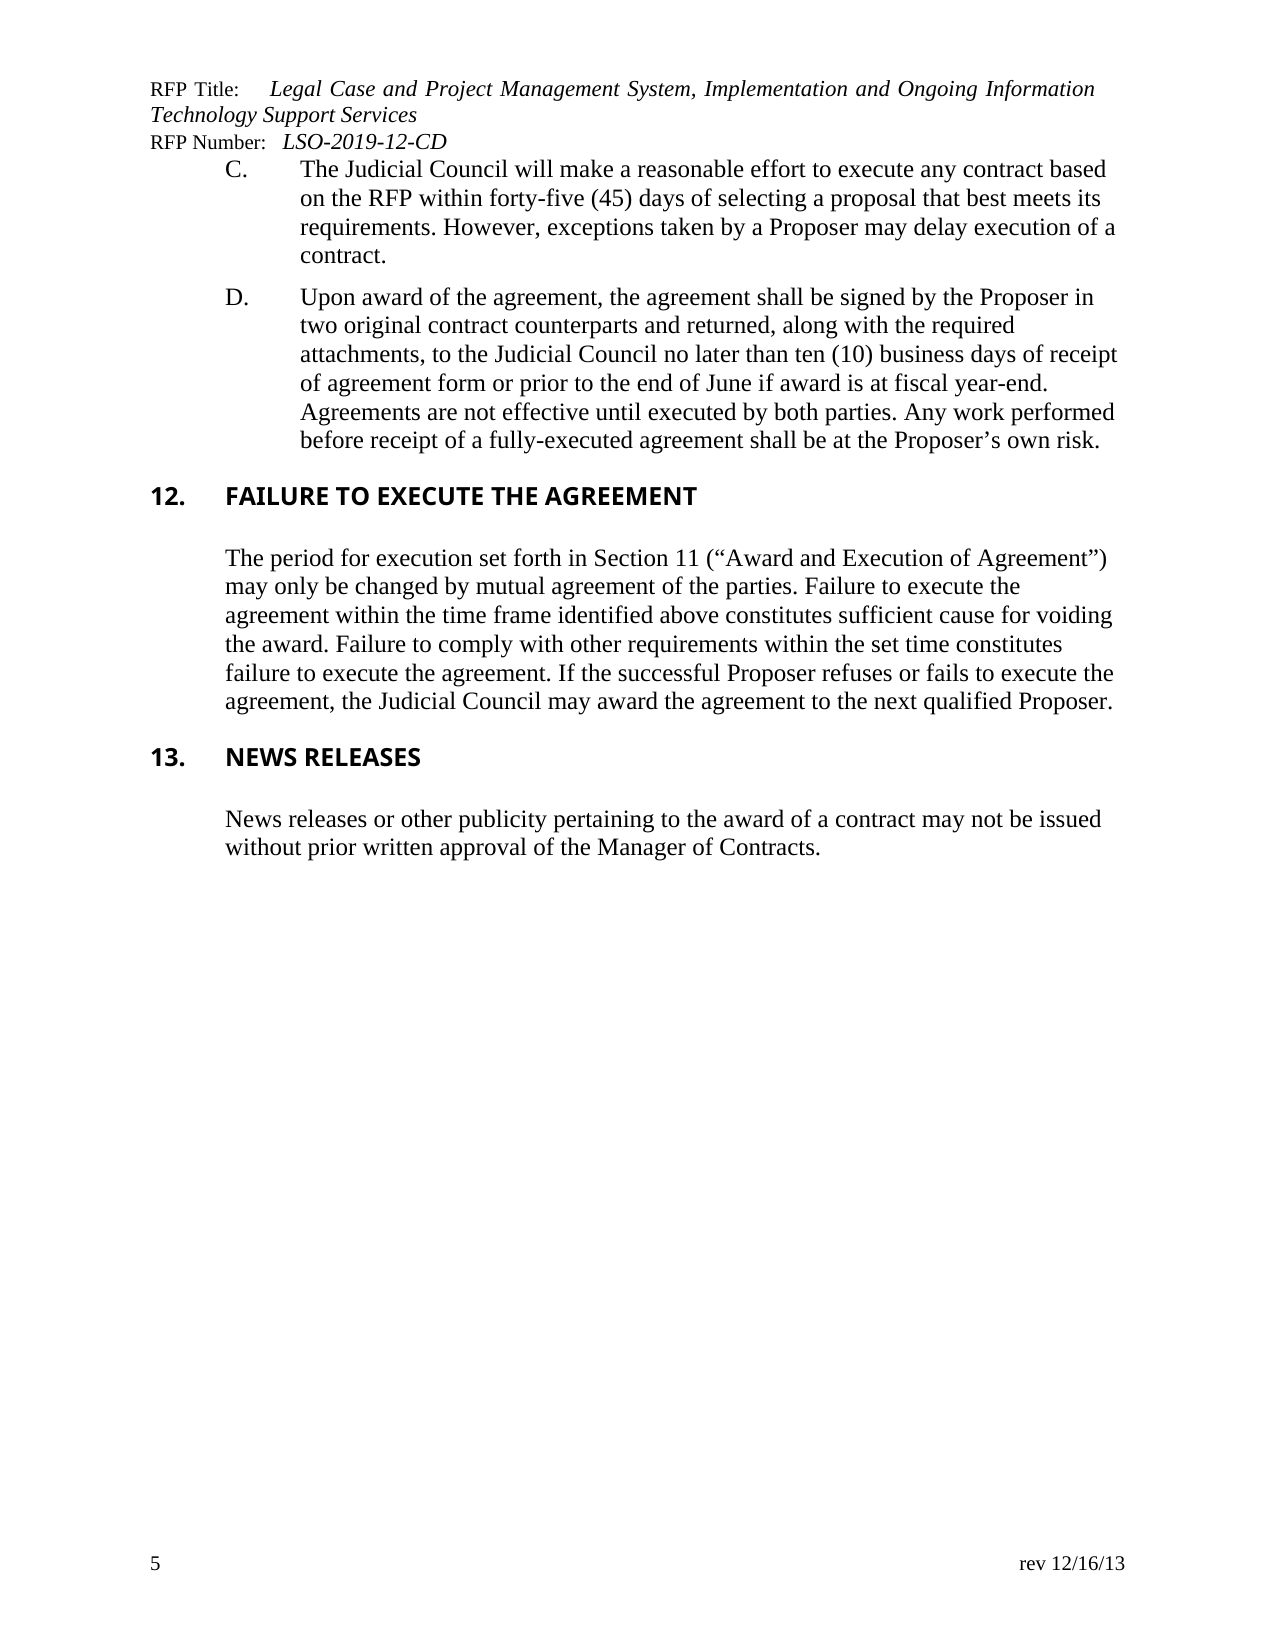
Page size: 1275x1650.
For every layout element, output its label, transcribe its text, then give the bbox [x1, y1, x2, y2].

list FAILURE TO EXECUTE THE AGREEMENT [150, 479, 1125, 513]
list News releases or other publicity pertaining to the award of a contract may not be issued without prior written approval of the Manager of Contracts. [225, 804, 1125, 861]
list NEWS RELEASES [150, 740, 1125, 774]
list D. Upon award of the agreement, the agreement shall be signed by the Proposer in two original contract counterparts and returned, along with the required attachments, to the Judicial Council no later than ten (10) business days of receipt of agreement form or prior to the end of June if award is at fiscal year-end. Agreements are not effective until executed by both parties. Any work performed before receipt of a fully-executed agreement shall be at the Proposer’s own risk. [225, 282, 1125, 454]
list The period for execution set forth in Section 11 (“Award and Execution of Agreement”) may only be changed by mutual agreement of the parties. Failure to execute the agreement within the time frame identified above constitutes sufficient cause for voiding the award. Failure to comply with other requirements within the set time constitutes failure to execute the agreement. If the successful Proposer refuses or fails to execute the agreement, the Judicial Council may award the agreement to the next qualified Proposer. [225, 543, 1125, 715]
list C. The Judicial Council will make a reasonable effort to execute any contract based on the RFP within forty-five (45) days of selecting a proposal that best meets its requirements. However, exceptions taken by a Proposer may delay execution of a contract. [225, 154, 1125, 269]
